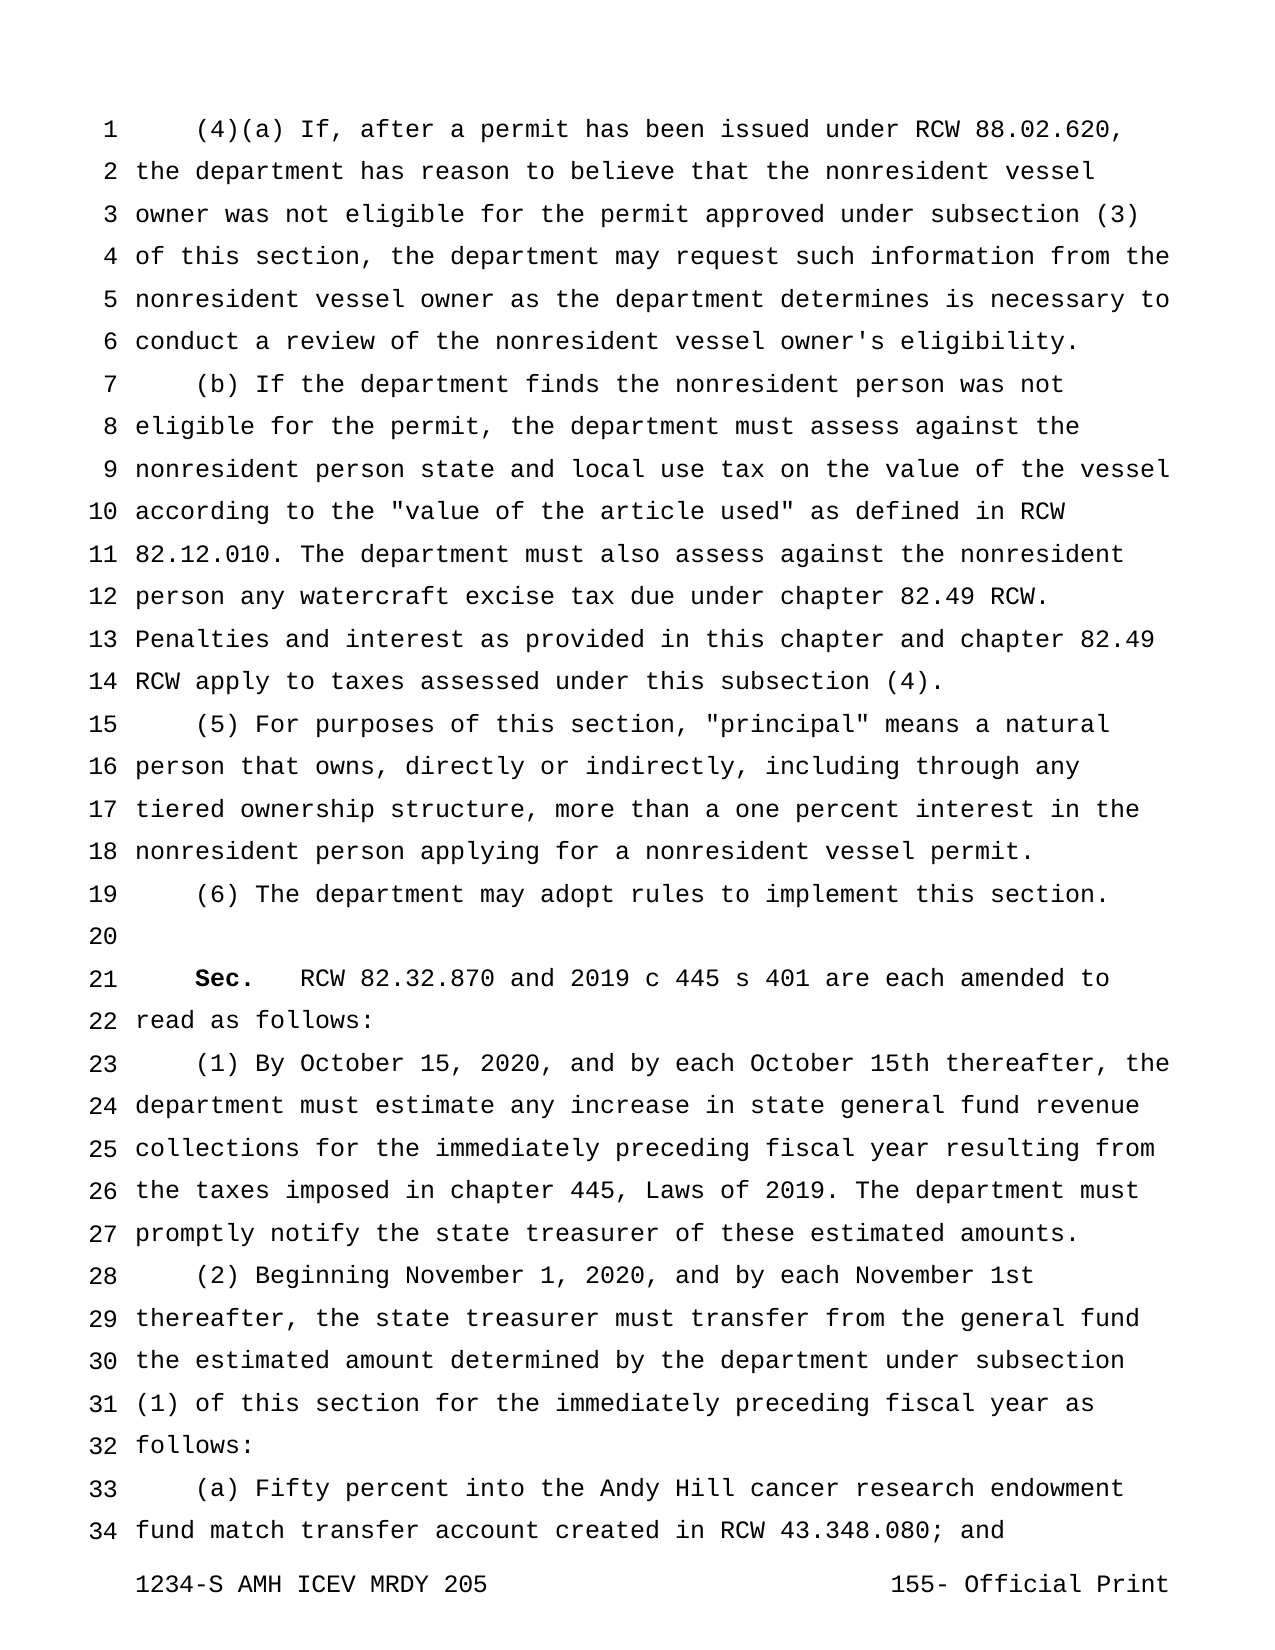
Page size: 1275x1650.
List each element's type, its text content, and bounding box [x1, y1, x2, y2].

text Sec. RCW 82.32.870 and 2019 c 445 s 401 are each amended to read as follows: [135, 952, 1170, 1037]
text (a) Fifty percent into the Andy Hill cancer research endowment fund match transfer account created in RCW 43.348.080; and [135, 1462, 1170, 1547]
text (2) Beginning November 1, 2020, and by each November 1st thereafter, the state treasurer must transfer from the general fund the estimated amount determined by the department under subsection (1) of this section for the immediately preceding fiscal year as follows: [135, 1250, 1170, 1462]
text (1) By October 15, 2020, and by each October 15th thereafter, the department must estimate any increase in state general fund revenue collections for the immediately preceding fiscal year resulting from the taxes imposed in chapter 445, Laws of 2019. The department must promptly notify the state treasurer of these estimated amounts. [135, 1037, 1170, 1250]
text (b) If the department finds the nonresident person was not eligible for the permit, the department must assess against the nonresident person state and local use tax on the value of the vessel according to the "value of the article used" as defined in RCW 82.12.010. The department must also assess against the nonresident person any watercraft excise tax due under chapter 82.49 RCW. Penalties and interest as provided in this chapter and chapter 82.49 RCW apply to taxes assessed under this subsection (4). [135, 358, 1170, 698]
text (5) For purposes of this section, "principal" means a natural person that owns, directly or indirectly, including through any tiered ownership structure, more than a one percent interest in the nonresident person applying for a nonresident vessel permit. [135, 698, 1170, 868]
text (4)(a) If, after a permit has been issued under RCW 88.02.620, the department has reason to believe that the nonresident vessel owner was not eligible for the permit approved under subsection (3) of this section, the department may request such information from the nonresident vessel owner as the department determines is necessary to conduct a review of the nonresident vessel owner's eligibility. [135, 103, 1170, 358]
text (6) The department may adopt rules to implement this section. [135, 868, 1170, 911]
